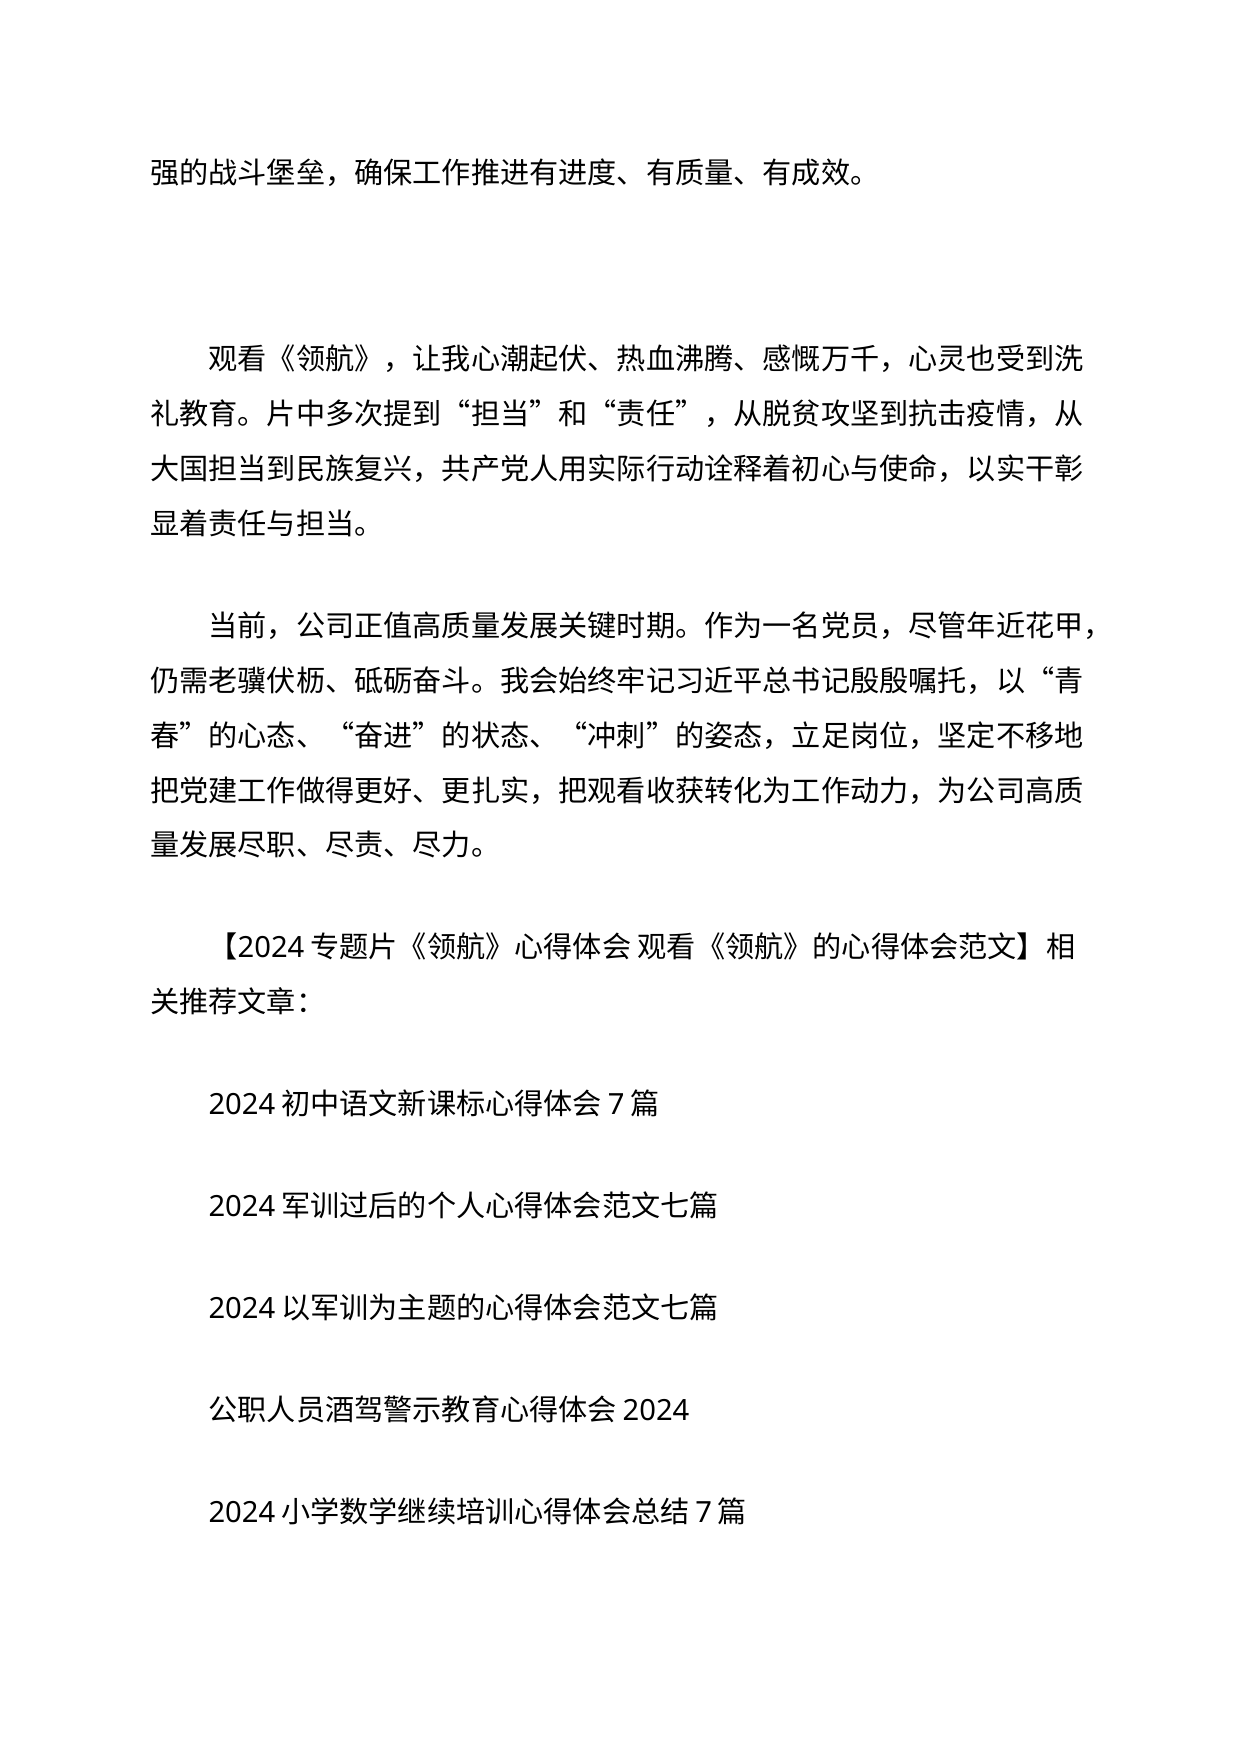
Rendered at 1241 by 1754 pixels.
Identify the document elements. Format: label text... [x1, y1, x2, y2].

text 公职人员酒驾警示教育心得体会2024 [150, 1386, 1090, 1429]
text 2024初中语文新课标心得体会7篇 [150, 1081, 1090, 1123]
text 观看《领航》，让我心潮起伏、热血沸腾、感慨万千，心灵也受到洗礼教育。片中多次提到“担当”和“责任”，从脱贫攻坚到抗击疫情，从大国担当到民族复兴，共产党人用实际行动诠释着初心与使命，以实干彰显着责任与担当。 [150, 336, 1090, 543]
text 2024以军训为主题的心得体会范文七篇 [150, 1284, 1090, 1327]
text 2024军训过后的个人心得体会范文七篇 [150, 1182, 1090, 1225]
text 当前，公司正值高质量发展关键时期。作为一名党员，尽管年近花甲，仍需老骥伏枥、砥砺奋斗。我会始终牢记习近平总书记殷殷嘱托，以“青春”的心态、“奋进”的状态、“冲刺”的姿态，立足岗位，坚定不移地把党建工作做得更好、更扎实，把观看收获转化为工作动力，为公司高质量发展尽职、尽责、尽力。 [150, 602, 1090, 864]
text 2024小学数学继续培训心得体会总结7篇 [150, 1488, 1090, 1531]
text 【2024专题片《领航》心得体会 观看《领航》的心得体会范文】相关推荐文章： [150, 924, 1090, 1021]
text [150, 150, 1090, 192]
